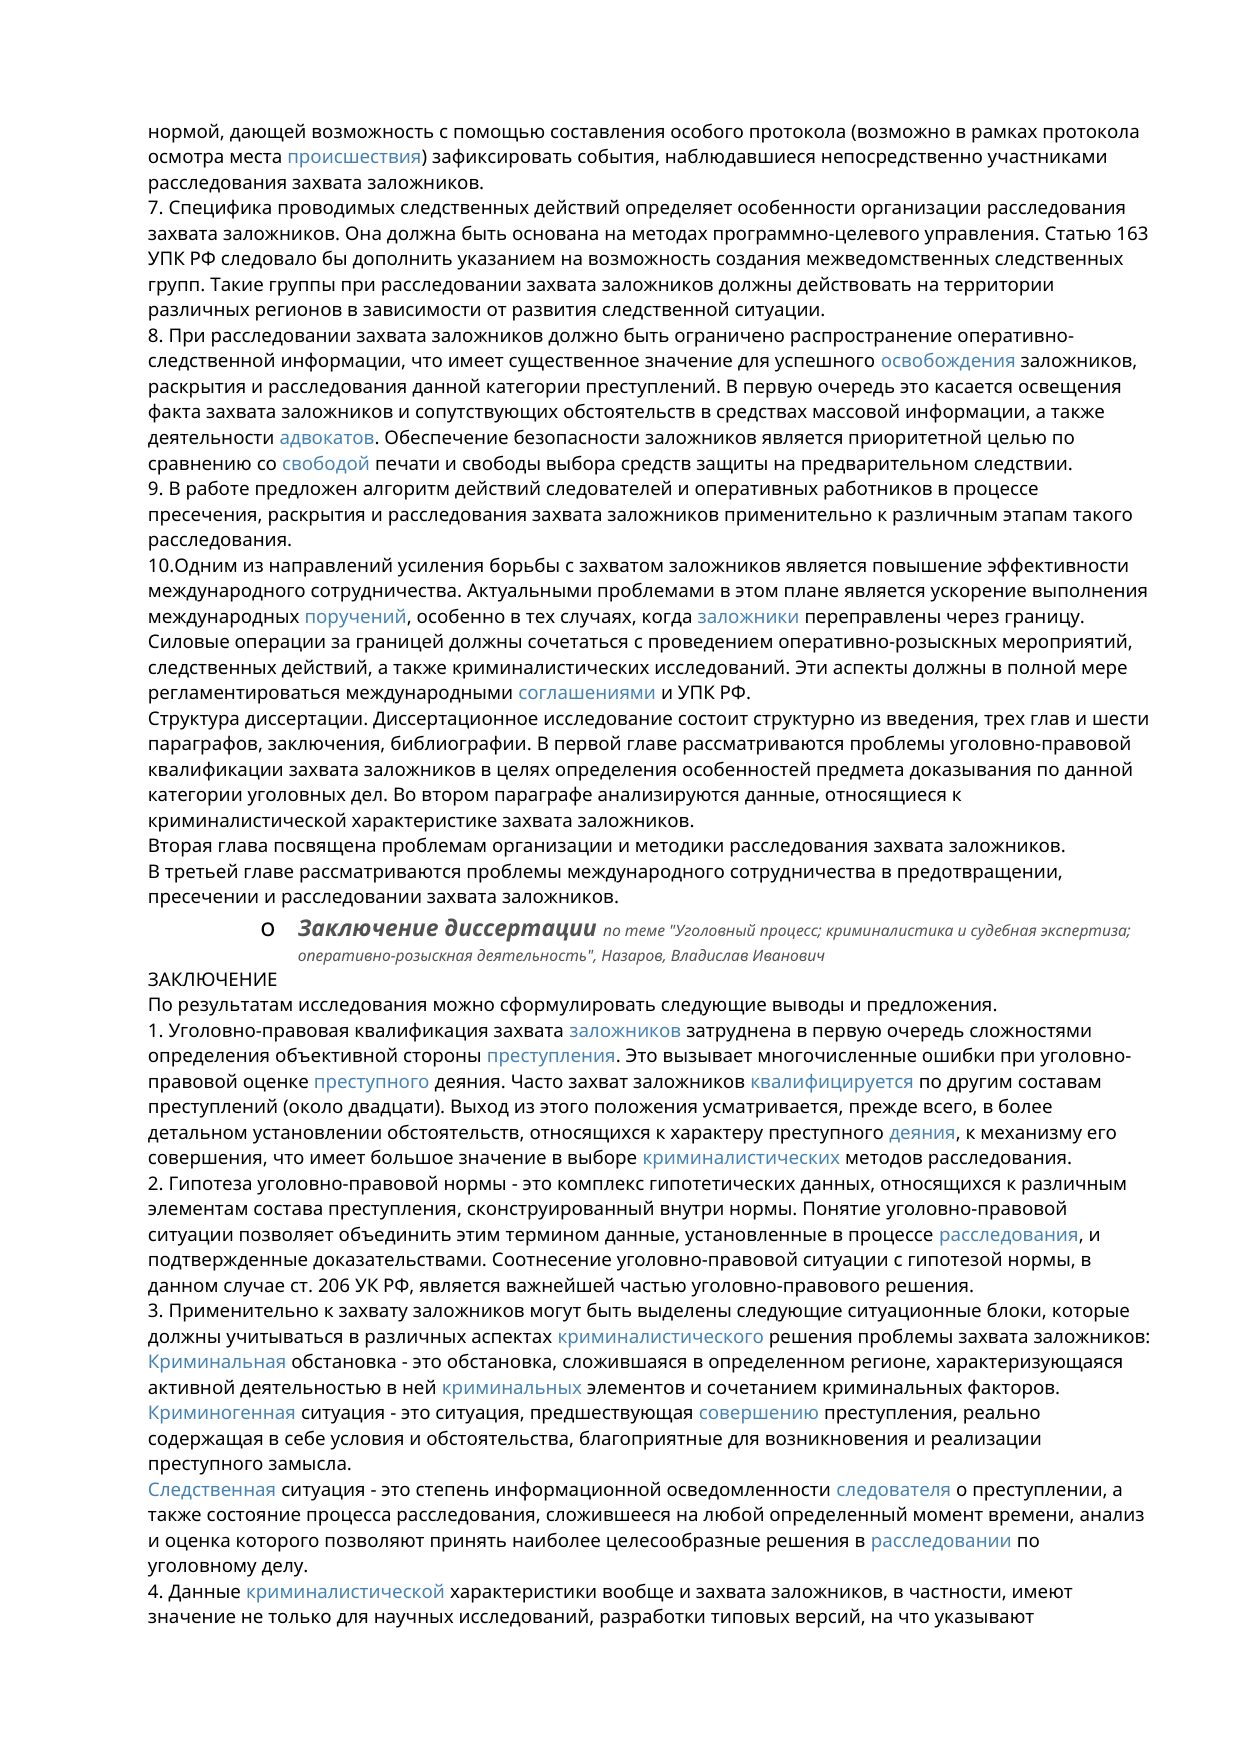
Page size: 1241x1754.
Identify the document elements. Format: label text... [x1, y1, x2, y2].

subtitle Заключение диссертации по теме "Уголовный процесс; криминалистика и судебная экспертиза; оперативно-розыскная деятельность", Назаров, Владислав Иванович [260, 909, 1152, 966]
